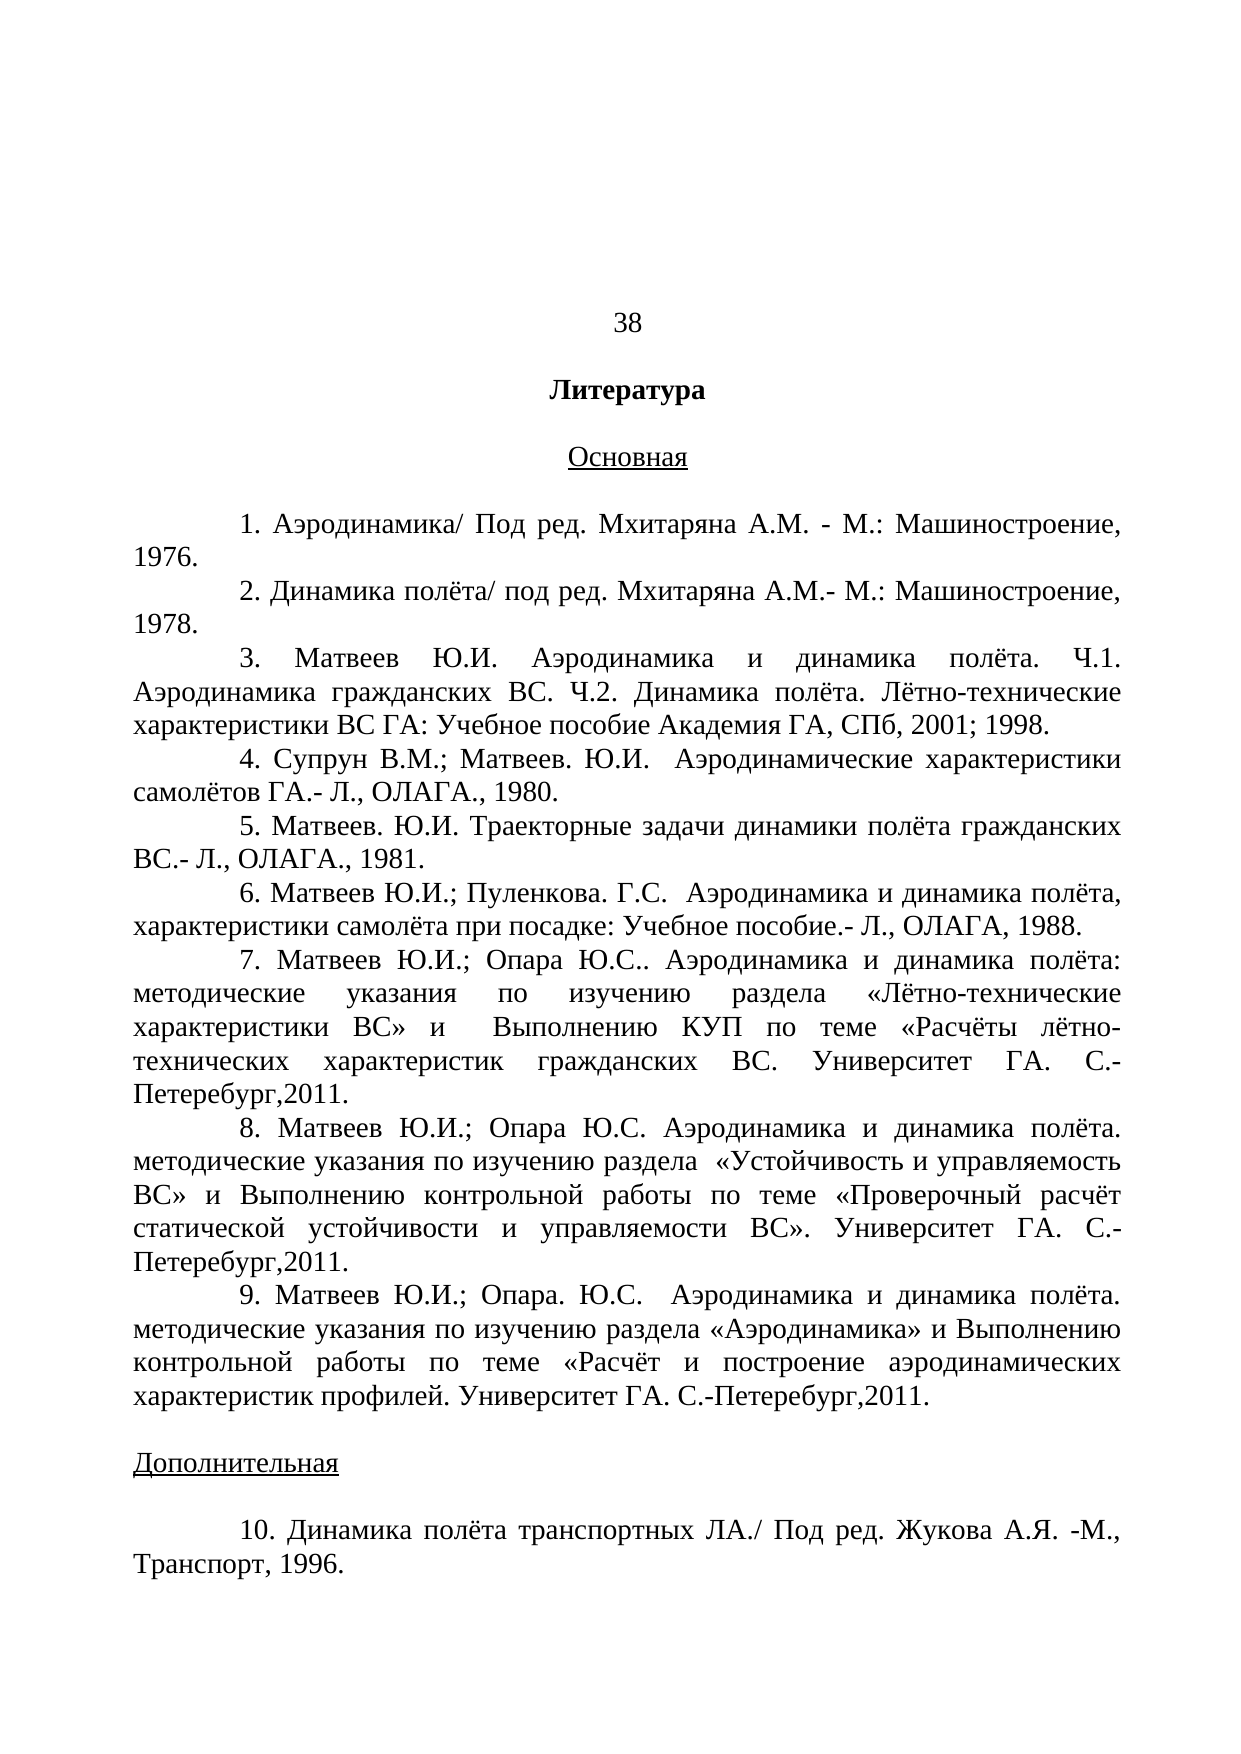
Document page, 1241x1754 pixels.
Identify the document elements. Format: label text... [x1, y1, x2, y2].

text 8. Матвеев Ю.И.; Опара Ю.С. Аэродинамика и динамика полёта. методические указания по изучению раздела «Устойчивость и управляемость ВС» и Выполнению контрольной работы по теме «Проверочный расчёт статической устойчивости и управляемости ВС». Университет ГА. С.-Петеребург,2011. [133, 1110, 1122, 1277]
text 3. Матвеев Ю.И. Аэродинамика и динамика полёта. Ч.1. Аэродинамика гражданских ВС. Ч.2. Динамика полёта. Лётно-технические характеристики ВС ГА: Учебное пособие Академия ГА, СПб, 2001; 1998. [133, 640, 1122, 741]
text Литература [133, 372, 1122, 405]
text 9. Матвеев Ю.И.; Опара. Ю.С. Аэродинамика и динамика полёта. методические указания по изучению раздела «Аэродинамика» и Выполнению контрольной работы по теме «Расчёт и построение аэродинамических характеристик профилей. Университет ГА. С.-Петеребург,2011. [133, 1277, 1122, 1412]
text 4. Супрун В.М.; Матвеев. Ю.И. Аэродинамические характеристики самолётов ГА.- Л., ОЛАГА., 1980. [133, 741, 1122, 808]
text 1. Аэродинамика/ Под ред. Мхитаряна А.М. - М.: Машиностроение, 1976. [133, 506, 1122, 573]
text 2. Динамика полёта/ под ред. Мхитаряна А.М.- М.: Машиностроение, 1978. [133, 573, 1122, 640]
text 5. Матвеев. Ю.И. Траекторные задачи динамики полёта гражданских ВС.- Л., ОЛАГА., 1981. [133, 808, 1122, 875]
text 10. Динамика полёта транспортных ЛА./ Под ред. Жукова А.Я. -М., Транспорт, 1996. [133, 1512, 1122, 1579]
text Основная [133, 439, 1122, 472]
text 7. Матвеев Ю.И.; Опара Ю.С.. Аэродинамика и динамика полёта: методические указания по изучению раздела «Лётно-технические характеристики ВС» и Выполнению КУП по теме «Расчёты лётно-технических характеристик гражданских ВС. Университет ГА. С.-Петеребург,2011. [133, 942, 1122, 1110]
text 38 [133, 305, 1122, 338]
text Дополнительная [133, 1445, 1122, 1479]
text 6. Матвеев Ю.И.; Пуленкова. Г.С. Аэродинамика и динамика полёта, характеристики самолёта при посадке: Учебное пособие.- Л., ОЛАГА, 1988. [133, 875, 1122, 942]
